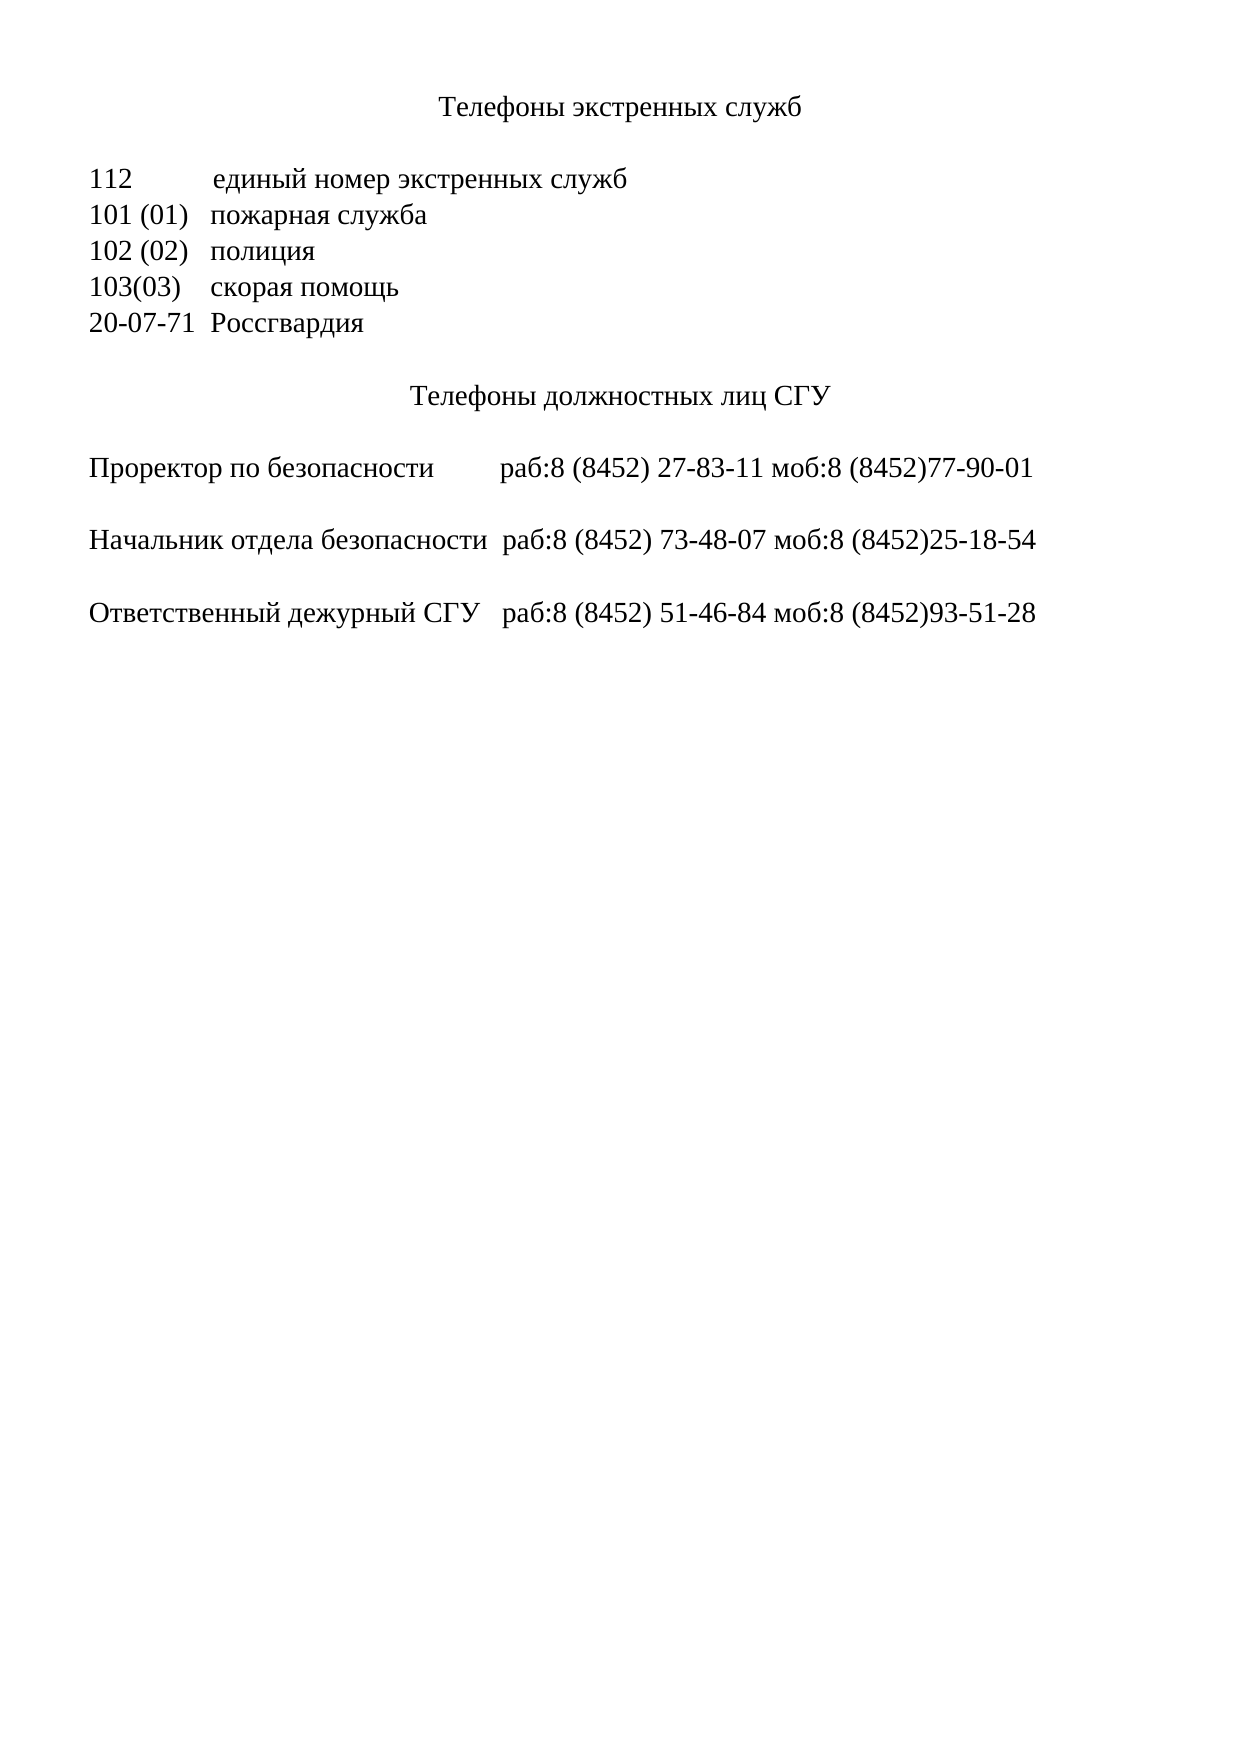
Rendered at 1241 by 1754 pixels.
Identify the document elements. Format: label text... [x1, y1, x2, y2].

text Начальник отдела безопасности раб:8 (8452) 73-48-07 моб:8 (8452)25-18-54 [89, 522, 1152, 556]
text 20-07-71 Россгвардия [89, 306, 1152, 339]
text 112 единый номер экстренных служб [89, 161, 1152, 194]
text Телефоны экстренных служб [89, 89, 1152, 122]
text Ответственный дежурный СГУ раб:8 (8452) 51-46-84 моб:8 (8452)93-51-28 [89, 595, 1152, 628]
text Телефоны должностных лиц СГУ [89, 378, 1152, 411]
text 102 (02) полиция [89, 233, 1152, 267]
text Проректор по безопасности раб:8 (8452) 27-83-11 моб:8 (8452)77-90-01 [89, 450, 1152, 484]
text 101 (01) пожарная служба [89, 197, 1152, 231]
text 103(03) скорая помощь [89, 269, 1152, 303]
